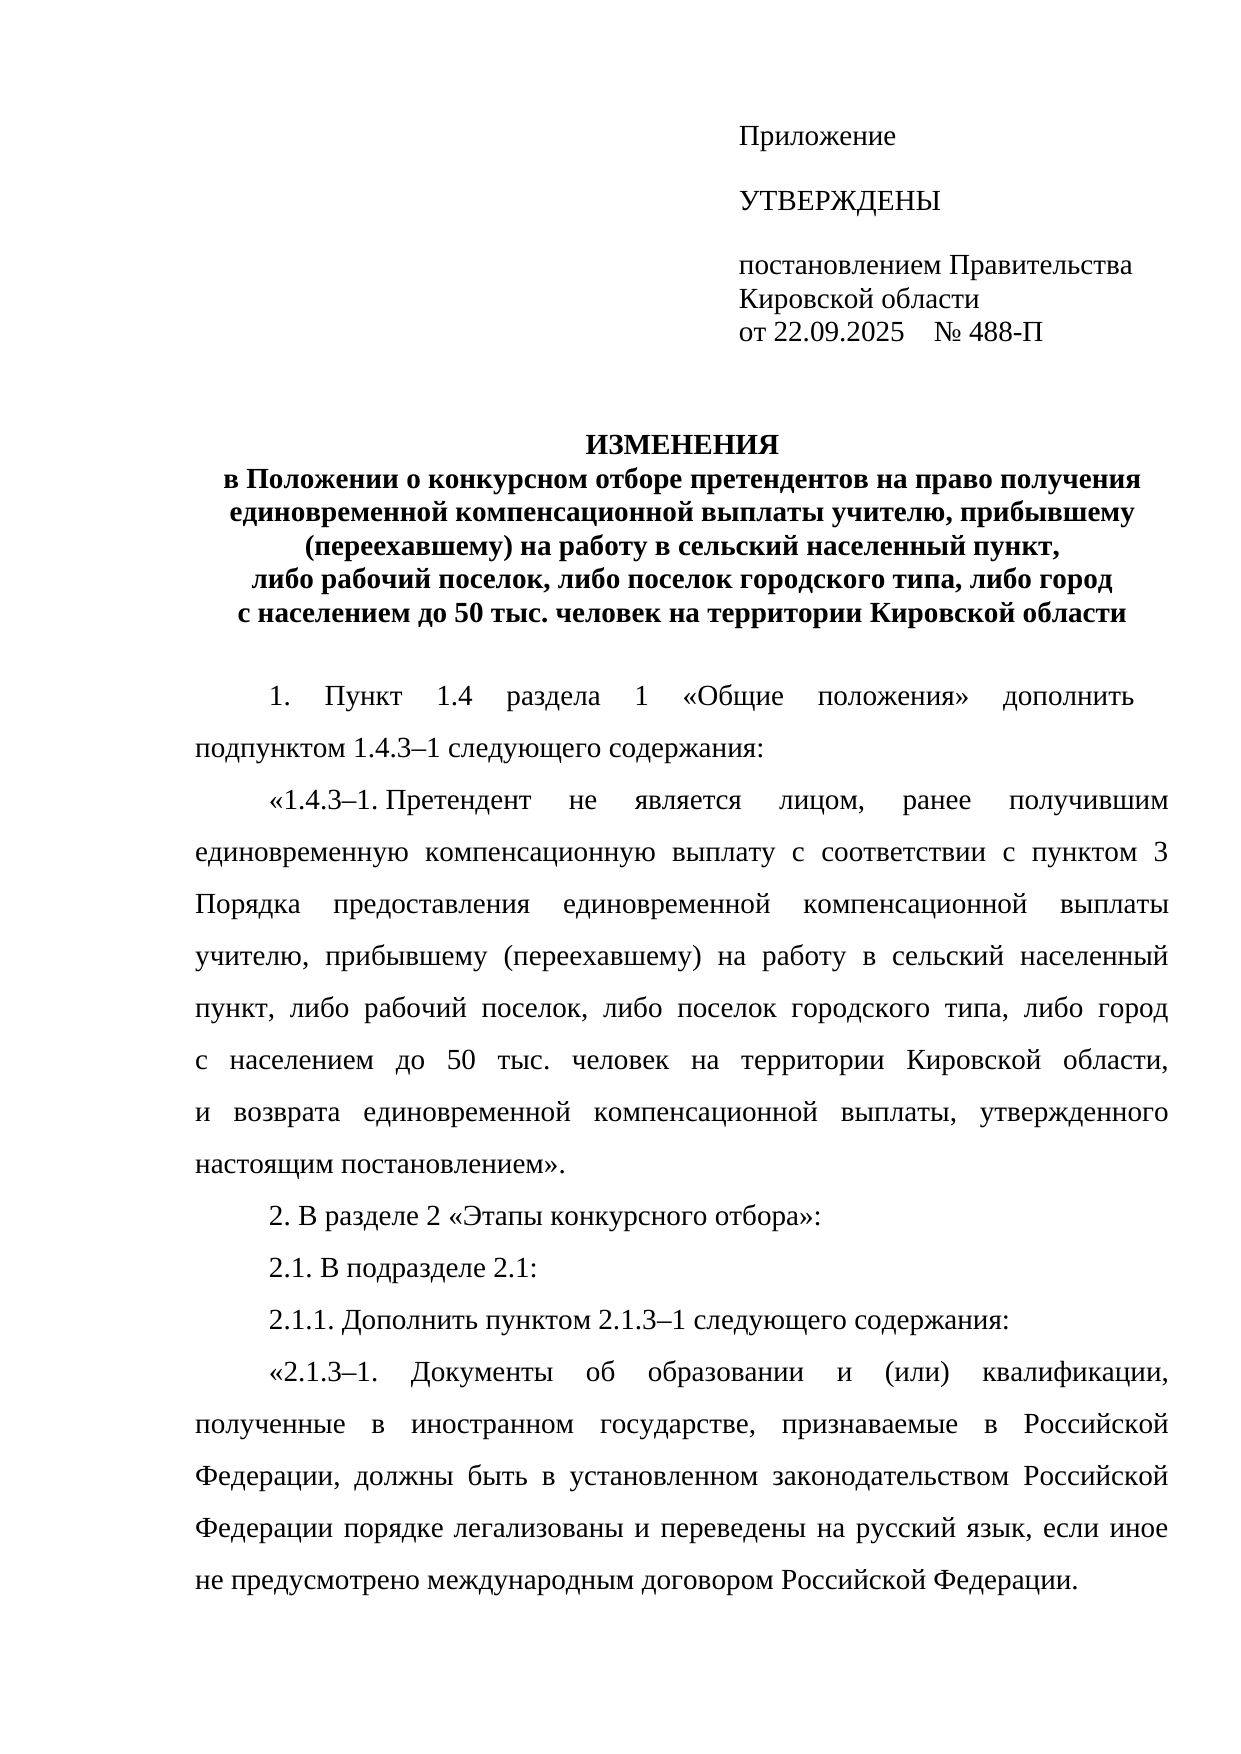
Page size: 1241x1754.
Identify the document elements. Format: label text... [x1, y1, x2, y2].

text 2.1. В подразделе 2.1: [195, 1250, 1169, 1284]
text от 22.09.2025 № 488-П [739, 314, 1169, 348]
text 1. Пункт 1.4 раздела 1 «Общие положения» дополнить подпунктом 1.4.3–1 следующего содержания: [195, 678, 1169, 764]
text 2.1.1. Дополнить пунктом 2.1.3–1 следующего содержания: [195, 1302, 1169, 1336]
text постановлением Правительства Кировской области [739, 247, 1169, 314]
text «2.1.3–1. Документы об образовании и (или) квалификации, полученные в иностранном государстве, признаваемые в Российской Федерации, должны быть в установленном законодательством Российской Федерации порядке легализованы и переведены на русский язык, если иное не предусмотрено международным договором Российской Федерации. [195, 1354, 1169, 1596]
text в Положении о конкурсном отборе претендентов на право получения единовременной компенсационной выплаты учителю, прибывшему (переехавшему) на работу в сельский населенный пункт, либо рабочий поселок, либо поселок городского типа, либо город с населением до 50 тыс. человек на территории Кировской области [195, 461, 1169, 628]
text «1.4.3–1. Претендент не является лицом, ранее получившим единовременную компенсационную выплату с соответствии с пунктом 3 Порядка предоставления единовременной компенсационной выплаты учителю, прибывшему (переехавшему) на работу в сельский населенный пункт, либо рабочий поселок, либо поселок городского типа, либо город с населением до 50 тыс. человек на территории Кировской области, и возврата единовременной компенсационной выплаты, утвержденного настоящим постановлением». [195, 782, 1169, 1180]
text 2. В разделе 2 «Этапы конкурсного отбора»: [195, 1198, 1169, 1232]
text ИЗМЕНЕНИЯ [195, 427, 1169, 461]
text Приложение [739, 118, 1169, 152]
text УТВЕРЖДЕНЫ [739, 183, 1169, 216]
